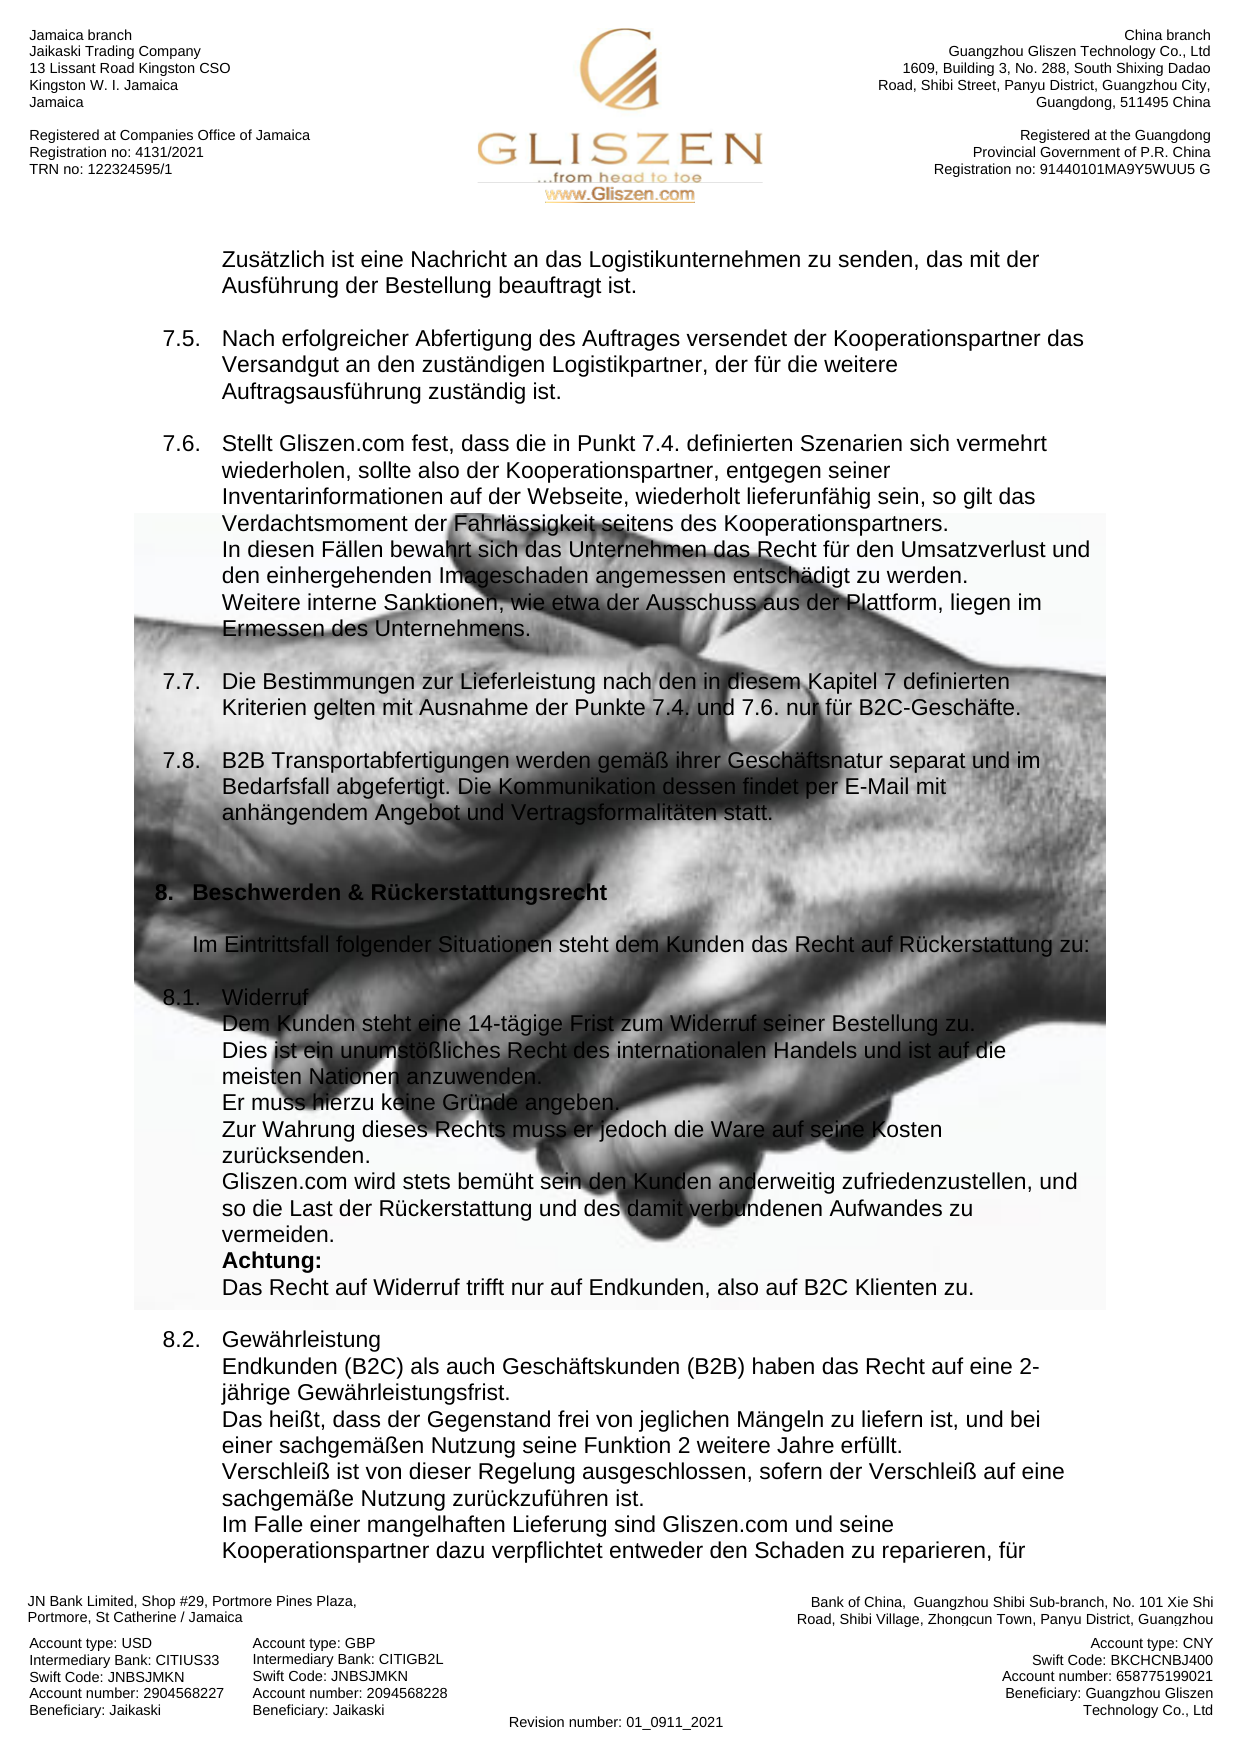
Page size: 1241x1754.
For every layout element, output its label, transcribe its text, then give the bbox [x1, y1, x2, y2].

picture [134, 513, 1106, 1310]
list Beschwerden & Rückerstattungsrecht [154, 878, 1092, 905]
picture [477, 28, 763, 203]
list Widerruf Dem Kunden steht eine 14-tägige Frist zum Widerruf seiner Bestellung zu. Dies ist ein unumstößliches Recht des internationalen Handels und ist auf die meisten Nationen anzuwenden. Er muss hierzu keine Gründe angeben. Zur Wahrung dieses Rechts muss er jedoch die Ware auf seine Kosten zurücksenden. Gliszen.com wird stets bemüht sein den Kunden anderweitig zufriedenzustellen, und so die Last der Rückerstattung und des damit verbundenen Aufwandes zu vermeiden. Achtung: Das Recht auf Widerruf trifft nur auf Endkunden, also auf B2C Klienten zu. [162, 984, 1092, 1300]
list Nach erfolgreicher Abfertigung des Auftrages versendet der Kooperationspartner das Versandgut an den zuständigen Logistikpartner, der für die weitere Auftragsausführung zuständig ist. [162, 325, 1092, 404]
list B2B Transportabfertigungen werden gemäß ihrer Geschäftsnatur separat und im Bedarfsfall abgefertigt. Die Kommunikation dessen findet per E-Mail mit anhängendem Angebot und Vertragsformalitäten statt. [162, 747, 1092, 826]
list Stellt Gliszen.com fest, dass die in Punkt 7.4. definierten Szenarien sich vermehrt wiederholen, sollte also der Kooperationspartner, entgegen seiner Inventarinformationen auf der Webseite, wiederholt lieferunfähig sein, so gilt das Verdachtsmoment der Fahrlässigkeit seitens des Kooperationspartners. In diesen Fällen bewahrt sich das Unternehmen das Recht für den Umsatzverlust und den einhergehenden Imageschaden angemessen entschädigt zu werden. Weitere interne Sanktionen, wie etwa der Ausschuss aus der Plattform, liegen im Ermessen des Unternehmens. [162, 430, 1092, 641]
text Im Eintrittsfall folgender Situationen steht dem Kunden das Recht auf Rückerstattung zu: [192, 931, 1092, 957]
list Die Bestimmungen zur Lieferleistung nach den in diesem Kapitel 7 definierten Kriterien gelten mit Ausnahme der Punkte 7.4. und 7.6. nur für B2C-Geschäfte. [162, 668, 1092, 720]
